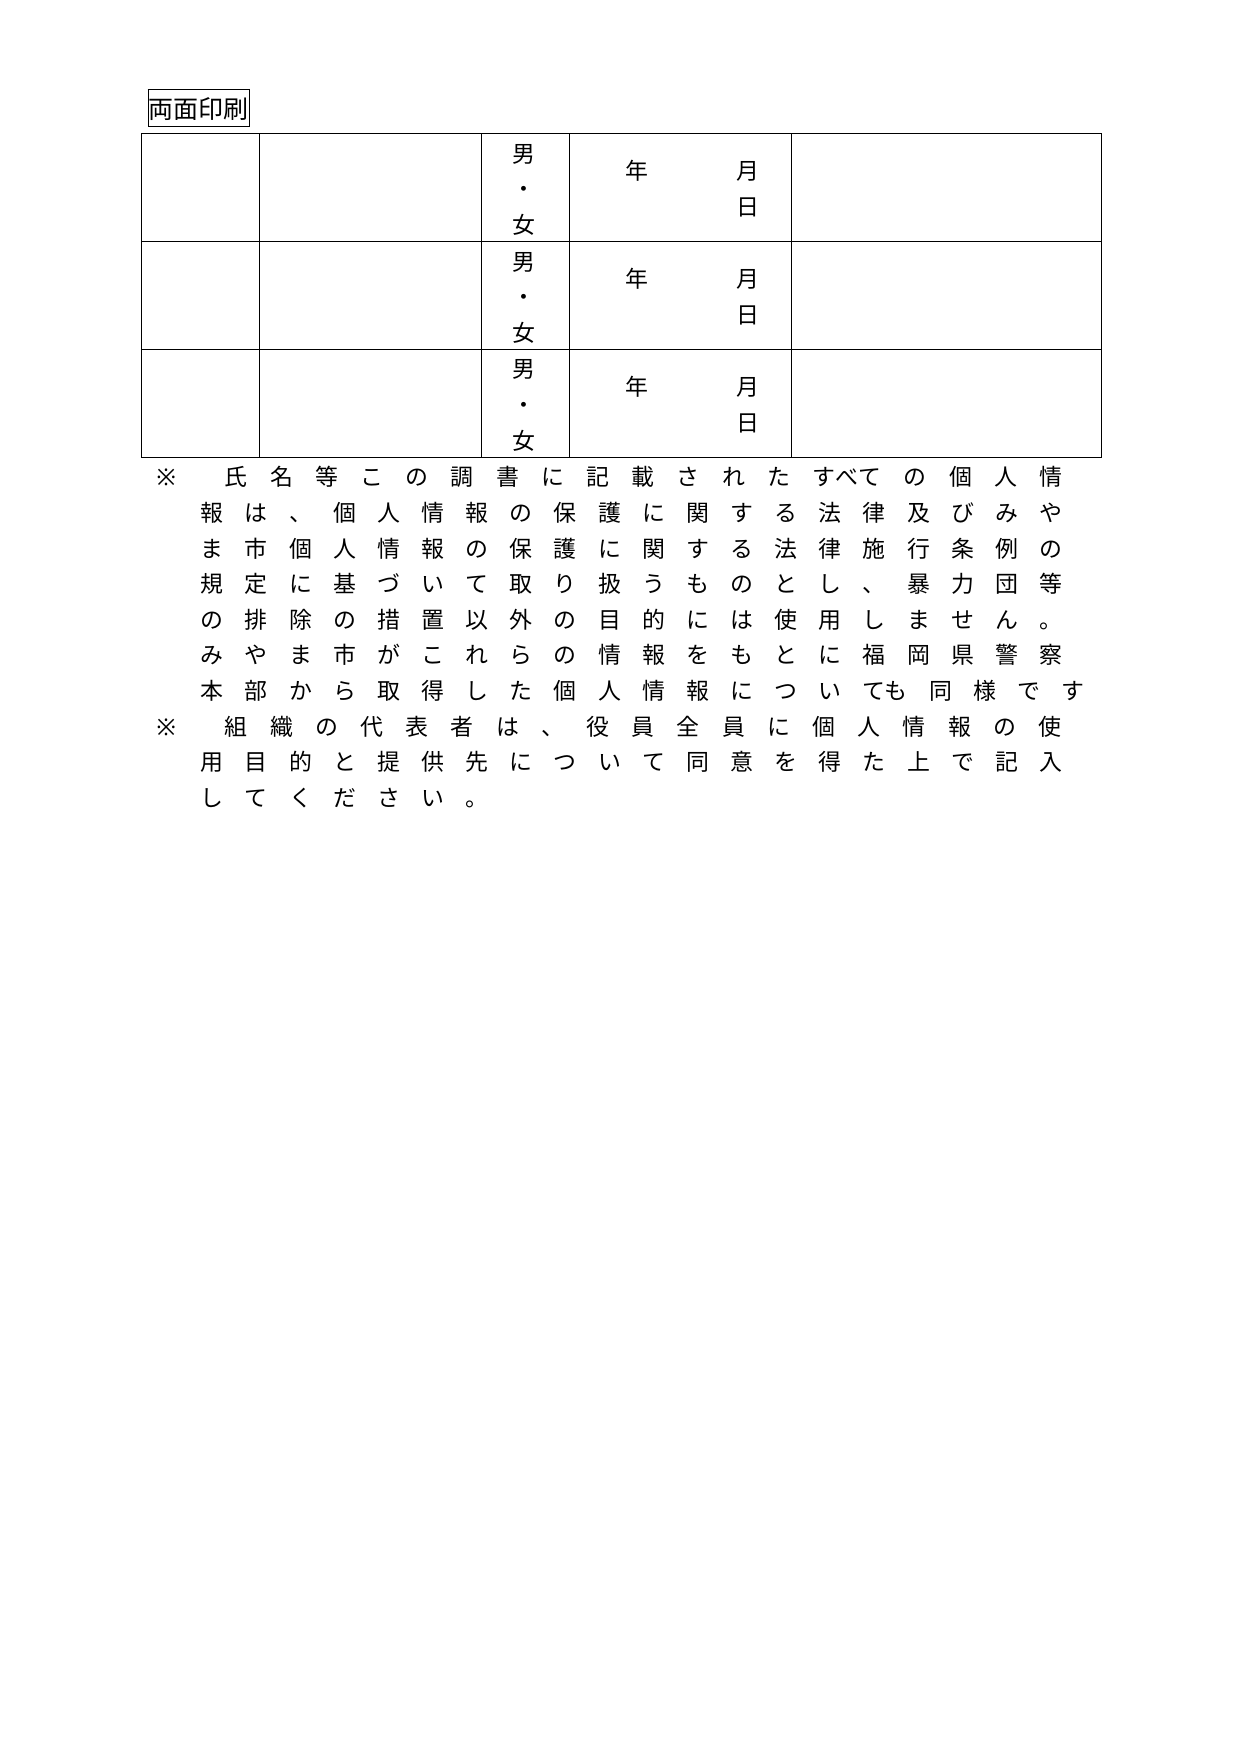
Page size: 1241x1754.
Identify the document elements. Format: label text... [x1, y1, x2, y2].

text ※ 組織の代表者は、役員全員に個人情報の使用目的と提供先について同意を得た上で記入してください。 [156, 707, 1084, 814]
table_cell [142, 134, 259, 241]
table_cell 男・女 [482, 134, 569, 241]
table_cell [142, 242, 259, 349]
table_cell [792, 350, 1101, 457]
table_cell [260, 134, 481, 241]
table_cell 年 月 日 [570, 350, 791, 457]
table_cell [260, 242, 481, 349]
table_cell 年 月 日 [570, 242, 791, 349]
table_cell [142, 350, 259, 457]
text ※ 氏名等この調書に記載されたすべての個人情報は、個人情報の保護に関する法律及びみやま市個人情報の保護に関する法律施行条例の規定に基づいて取り扱うものとし、暴力団等の排除の措置以外の目的には使用しません。みやま市がこれらの情報をもとに福岡県警察本部から取得した個人情報についても同様です。 [156, 458, 1084, 707]
table_cell 年 月 日 [570, 134, 791, 241]
table_cell 男・女 [482, 242, 569, 349]
table_cell [792, 242, 1101, 349]
table_cell 男・女 [482, 350, 569, 457]
table_cell [792, 134, 1101, 241]
table_cell [260, 350, 481, 457]
